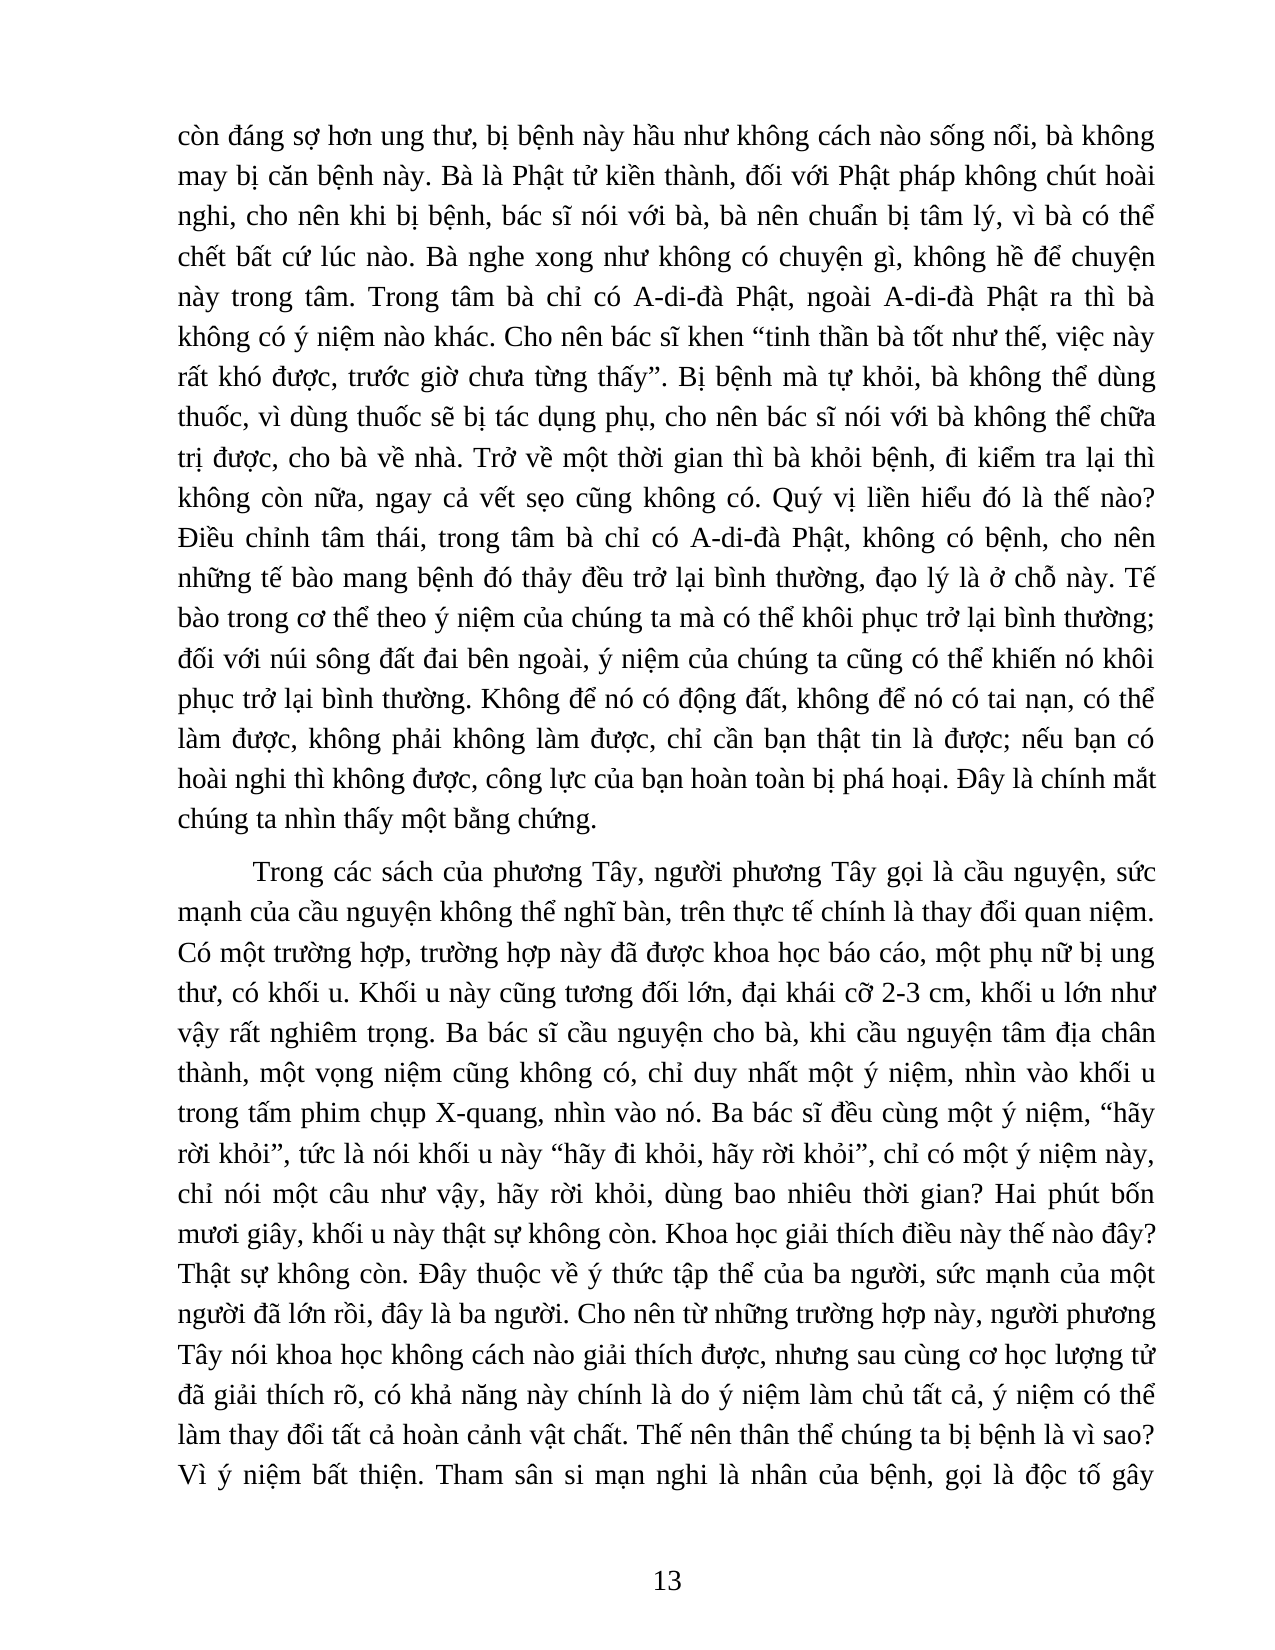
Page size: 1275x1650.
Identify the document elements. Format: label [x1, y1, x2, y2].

text [177, 854, 1157, 1491]
text [177, 118, 1157, 835]
